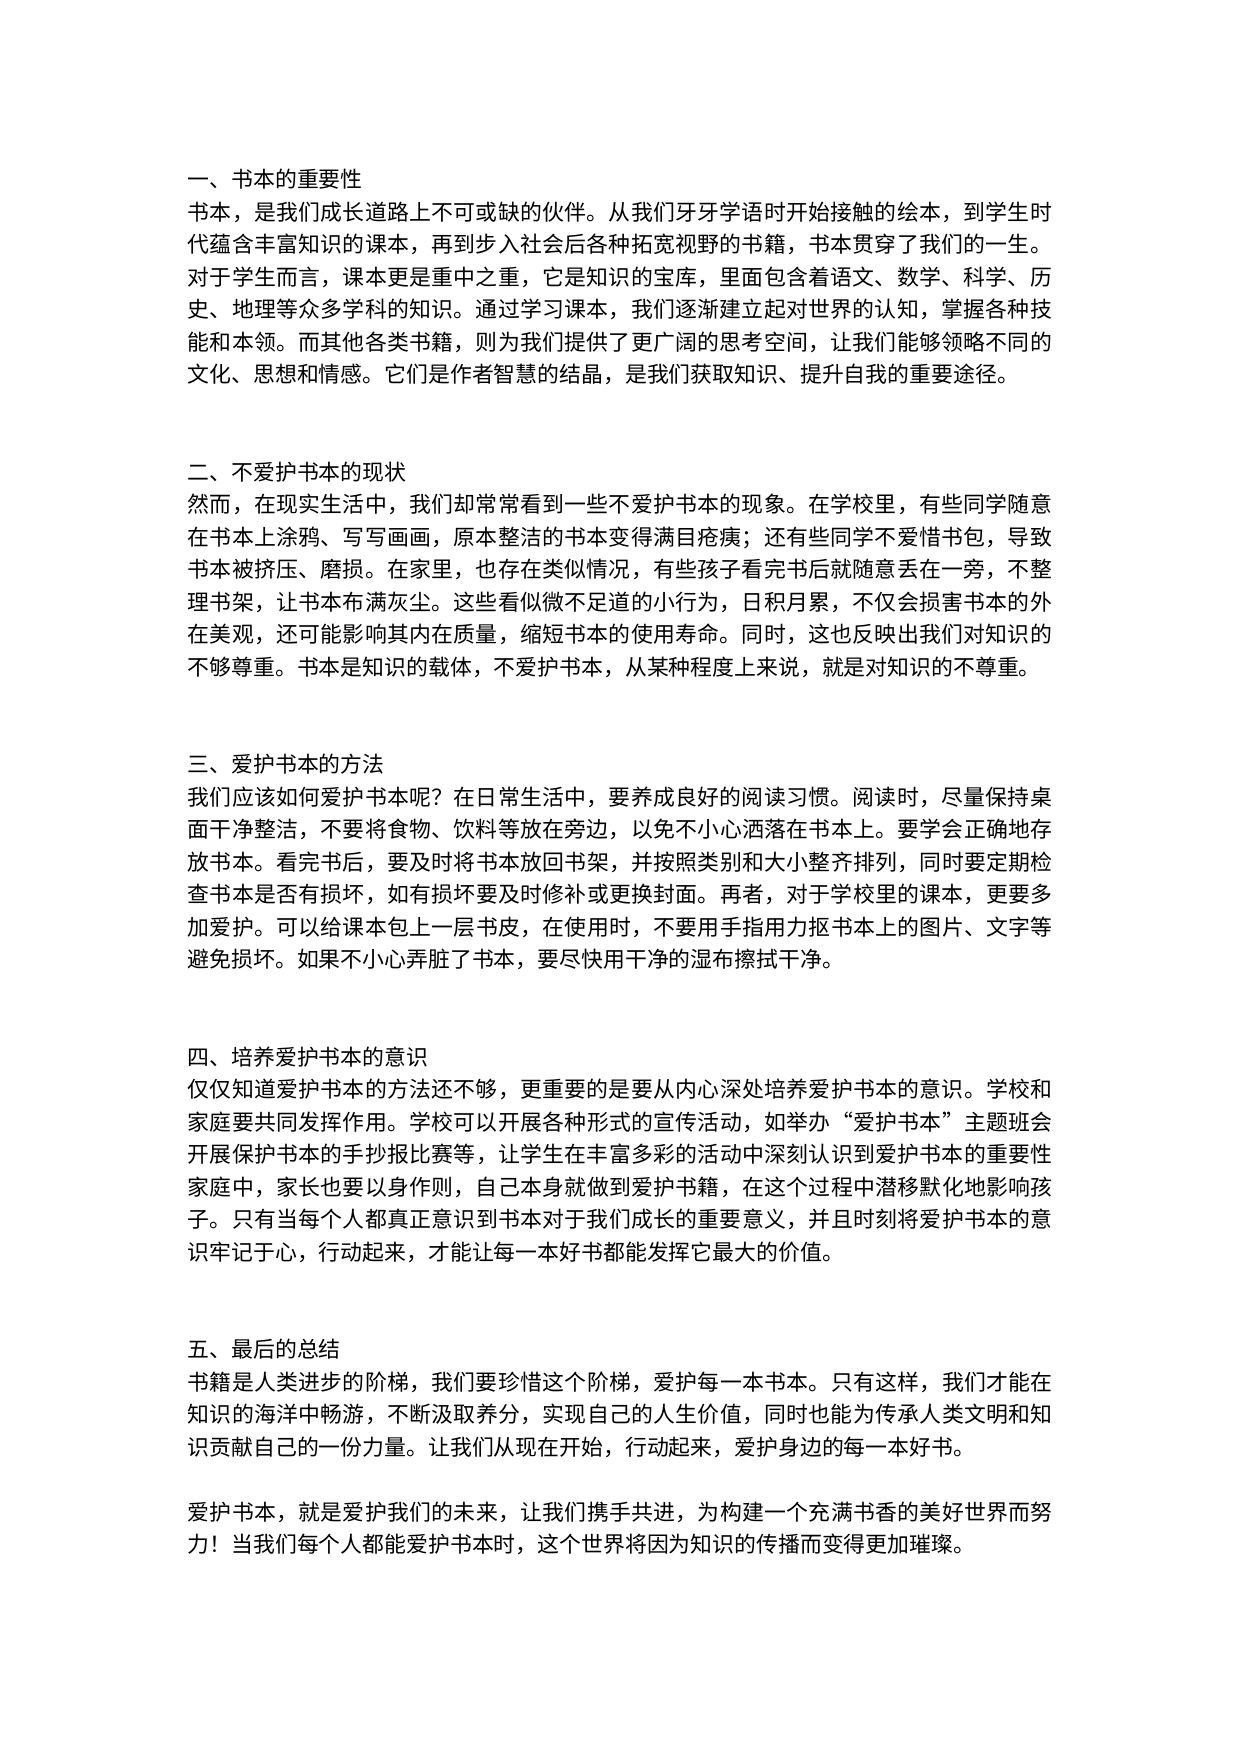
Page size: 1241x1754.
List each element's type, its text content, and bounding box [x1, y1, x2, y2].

text 然而，在现实生活中，我们却常常看到一些不爱护书本的现象。在学校里，有些同学随意在书本上涂鸦、写写画画，原本整洁的书本变得满目疮痍；还有些同学不爱惜书包，导致书本被挤压、磨损。在家里，也存在类似情况，有些孩子看完书后就随意丢在一旁，不整理书架，让书本布满灰尘。这些看似微不足道的小行为，日积月累，不仅会损害书本的外在美观，还可能影响其内在质量，缩短书本的使用寿命。同时，这也反映出我们对知识的不够尊重。书本是知识的载体，不爱护书本，从某种程度上来说，就是对知识的不尊重。 [187, 487, 1053, 682]
text 一、书本的重要性 [187, 162, 1053, 194]
text 书本，是我们成长道路上不可或缺的伙伴。从我们牙牙学语时开始接触的绘本，到学生时代蕴含丰富知识的课本，再到步入社会后各种拓宽视野的书籍，书本贯穿了我们的一生。对于学生而言，课本更是重中之重，它是知识的宝库，里面包含着语文、数学、科学、历史、地理等众多学科的知识。通过学习课本，我们逐渐建立起对世界的认知，掌握各种技能和本领。而其他各类书籍，则为我们提供了更广阔的思考空间，让我们能够领略不同的文化、思想和情感。它们是作者智慧的结晶，是我们获取知识、提升自我的重要途径。 [187, 194, 1053, 389]
text 书籍是人类进步的阶梯，我们要珍惜这个阶梯，爱护每一本书本。只有这样，我们才能在知识的海洋中畅游，不断汲取养分，实现自己的人生价值，同时也能为传承人类文明和知识贡献自己的一份力量。让我们从现在开始，行动起来，爱护身边的每一本好书。 [187, 1364, 1053, 1462]
text 爱护书本，就是爱护我们的未来，让我们携手共进，为构建一个充满书香的美好世界而努力！当我们每个人都能爱护书本时，这个世界将因为知识的传播而变得更加璀璨。 [187, 1494, 1053, 1559]
text 三、爱护书本的方法 [187, 747, 1053, 779]
text 仅仅知道爱护书本的方法还不够，更重要的是要从内心深处培养爱护书本的意识。学校和家庭要共同发挥作用。学校可以开展各种形式的宣传活动，如举办“爱护书本”主题班会、开展保护书本的手抄报比赛等，让学生在丰富多彩的活动中深刻认识到爱护书本的重要性。家庭中，家长也要以身作则，自己本身就做到爱护书籍，在这个过程中潜移默化地影响孩子。只有当每个人都真正意识到书本对于我们成长的重要意义，并且时刻将爱护书本的意识牢记于心，行动起来，才能让每一本好书都能发挥它最大的价值。 [187, 1072, 1053, 1267]
text 五、最后的总结 [187, 1332, 1053, 1364]
text 二、不爱护书本的现状 [187, 454, 1053, 487]
text 四、培养爱护书本的意识 [187, 1039, 1053, 1072]
text 我们应该如何爱护书本呢？在日常生活中，要养成良好的阅读习惯。阅读时，尽量保持桌面干净整洁，不要将食物、饮料等放在旁边，以免不小心洒落在书本上。要学会正确地存放书本。看完书后，要及时将书本放回书架，并按照类别和大小整齐排列，同时要定期检查书本是否有损坏，如有损坏要及时修补或更换封面。再者，对于学校里的课本，更要多加爱护。可以给课本包上一层书皮，在使用时，不要用手指用力抠书本上的图片、文字等，避免损坏。如果不小心弄脏了书本，要尽快用干净的湿布擦拭干净。 [187, 779, 1053, 974]
